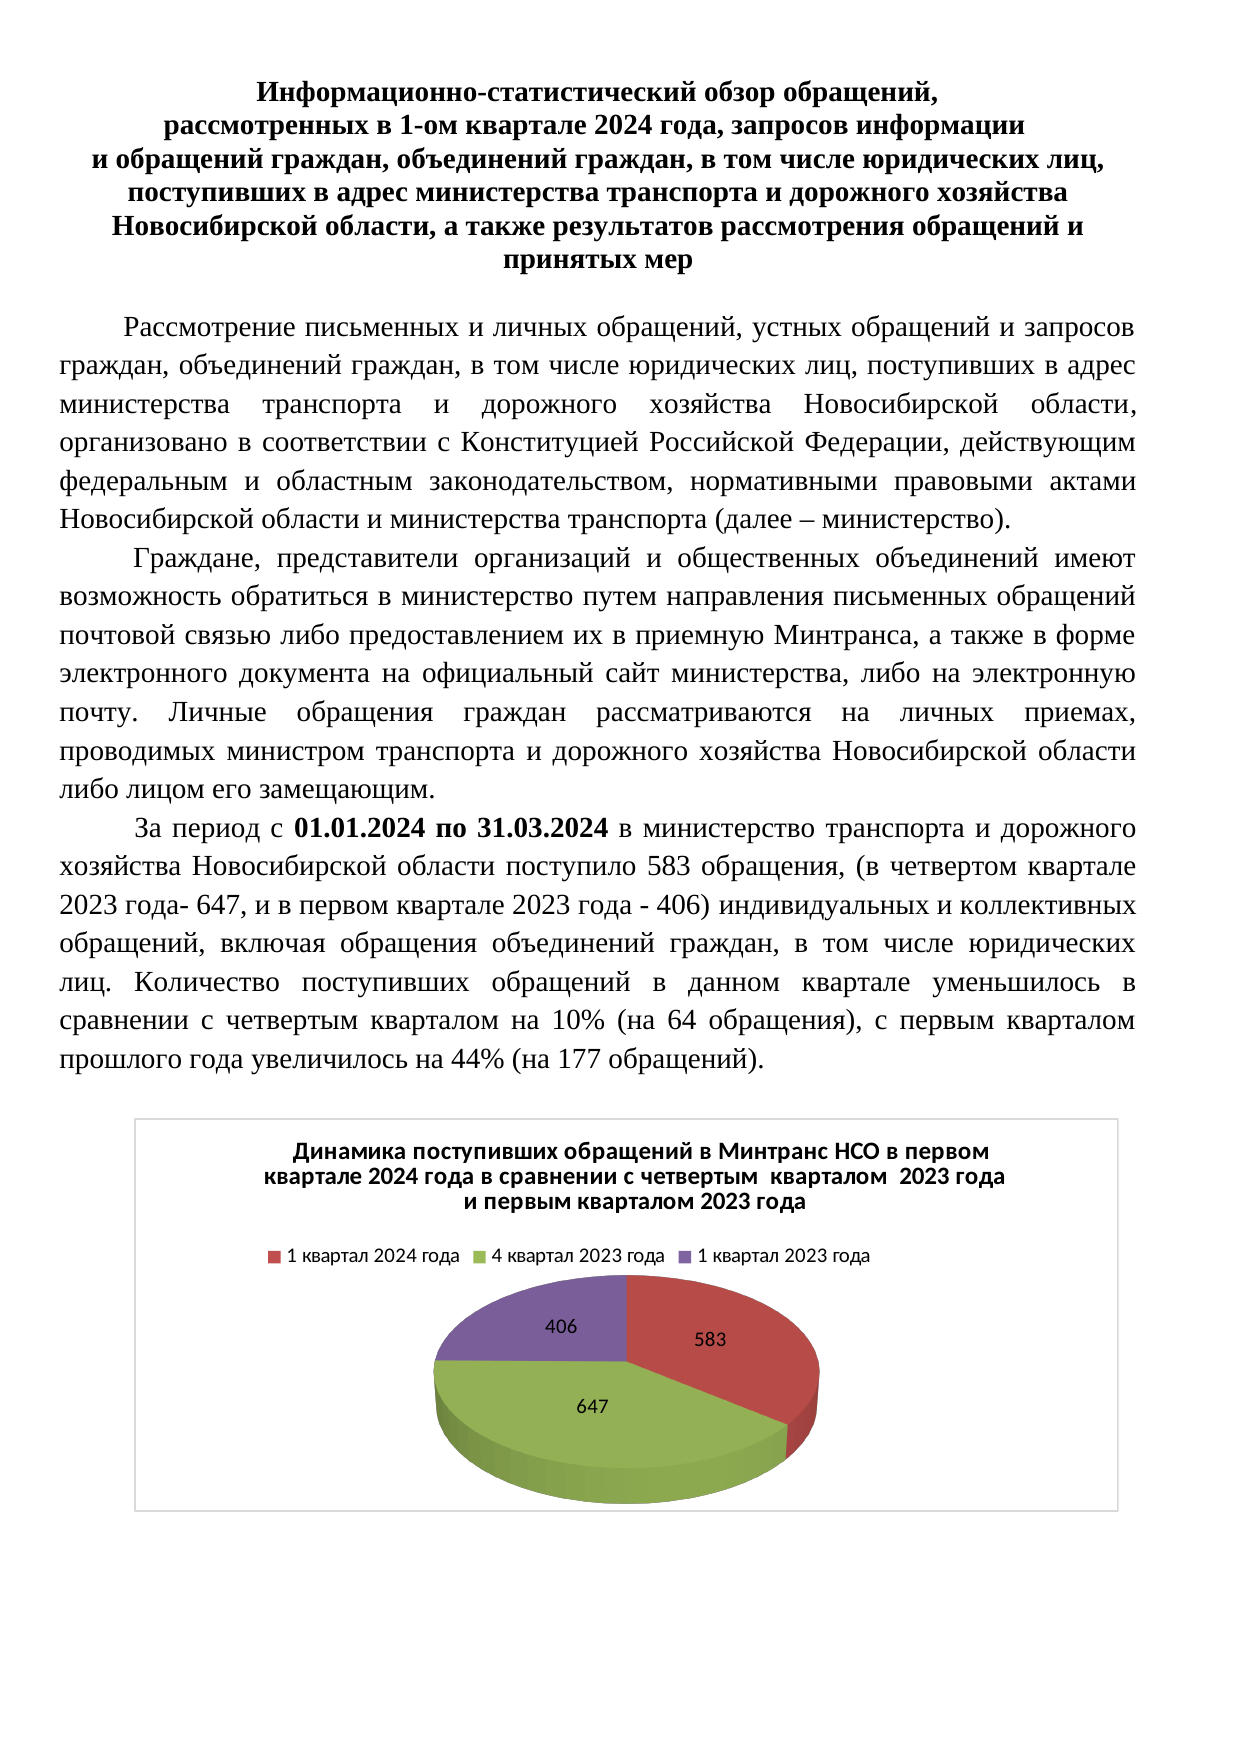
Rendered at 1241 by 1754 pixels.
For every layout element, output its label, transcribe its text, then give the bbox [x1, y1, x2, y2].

text Граждане, представители организаций и общественных объединений имеют возможность обратиться в министерство путем направления письменных обращений почтовой связью либо предоставлением их в приемную Минтранса, а также в форме электронного документа на официальный сайт министерства, либо на электронную почту. Личные обращения граждан рассматриваются на личных приемах, проводимых министром транспорта и дорожного хозяйства Новосибирской области либо лицом его замещающим. [59, 540, 1137, 805]
text Информационно-статистический обзор обращений, [59, 74, 1167, 107]
text рассмотренных в 1-ом квартале 2024 года, запросов информации и обращений граждан, объединений граждан, в том числе юридических лиц, поступивших в адрес министерства транспорта и дорожного хозяйства Новосибирской области, а также результатов рассмотрения обращений и принятых мер [59, 107, 1137, 275]
text Рассмотрение письменных и личных обращений, устных обращений и запросов граждан, объединений граждан, в том числе юридических лиц, поступивших в адрес министерства транспорта и дорожного хозяйства Новосибирской области, организовано в соответствии с Конституцией Российской Федерации, действующим федеральным и областным законодательством, нормативными правовыми актами Новосибирской области и министерства транспорта (далее – министерство). [59, 309, 1137, 535]
text За период с 01.01.2024 по 31.03.2024 в министерство транспорта и дорожного хозяйства Новосибирской области поступило 583 обращения, (в четвертом квартале 2023 года- 647, и в первом квартале 2023 года - 406) индивидуальных и коллективных обращений, включая обращения объединений граждан, в том числе юридических лиц. Количество поступивших обращений в данном квартале уменьшилось в сравнении с четвертым кварталом на 10% (на 64 обращения), с первым кварталом прошлого года увеличилось на 44% (на 177 обращений). [59, 810, 1137, 1074]
